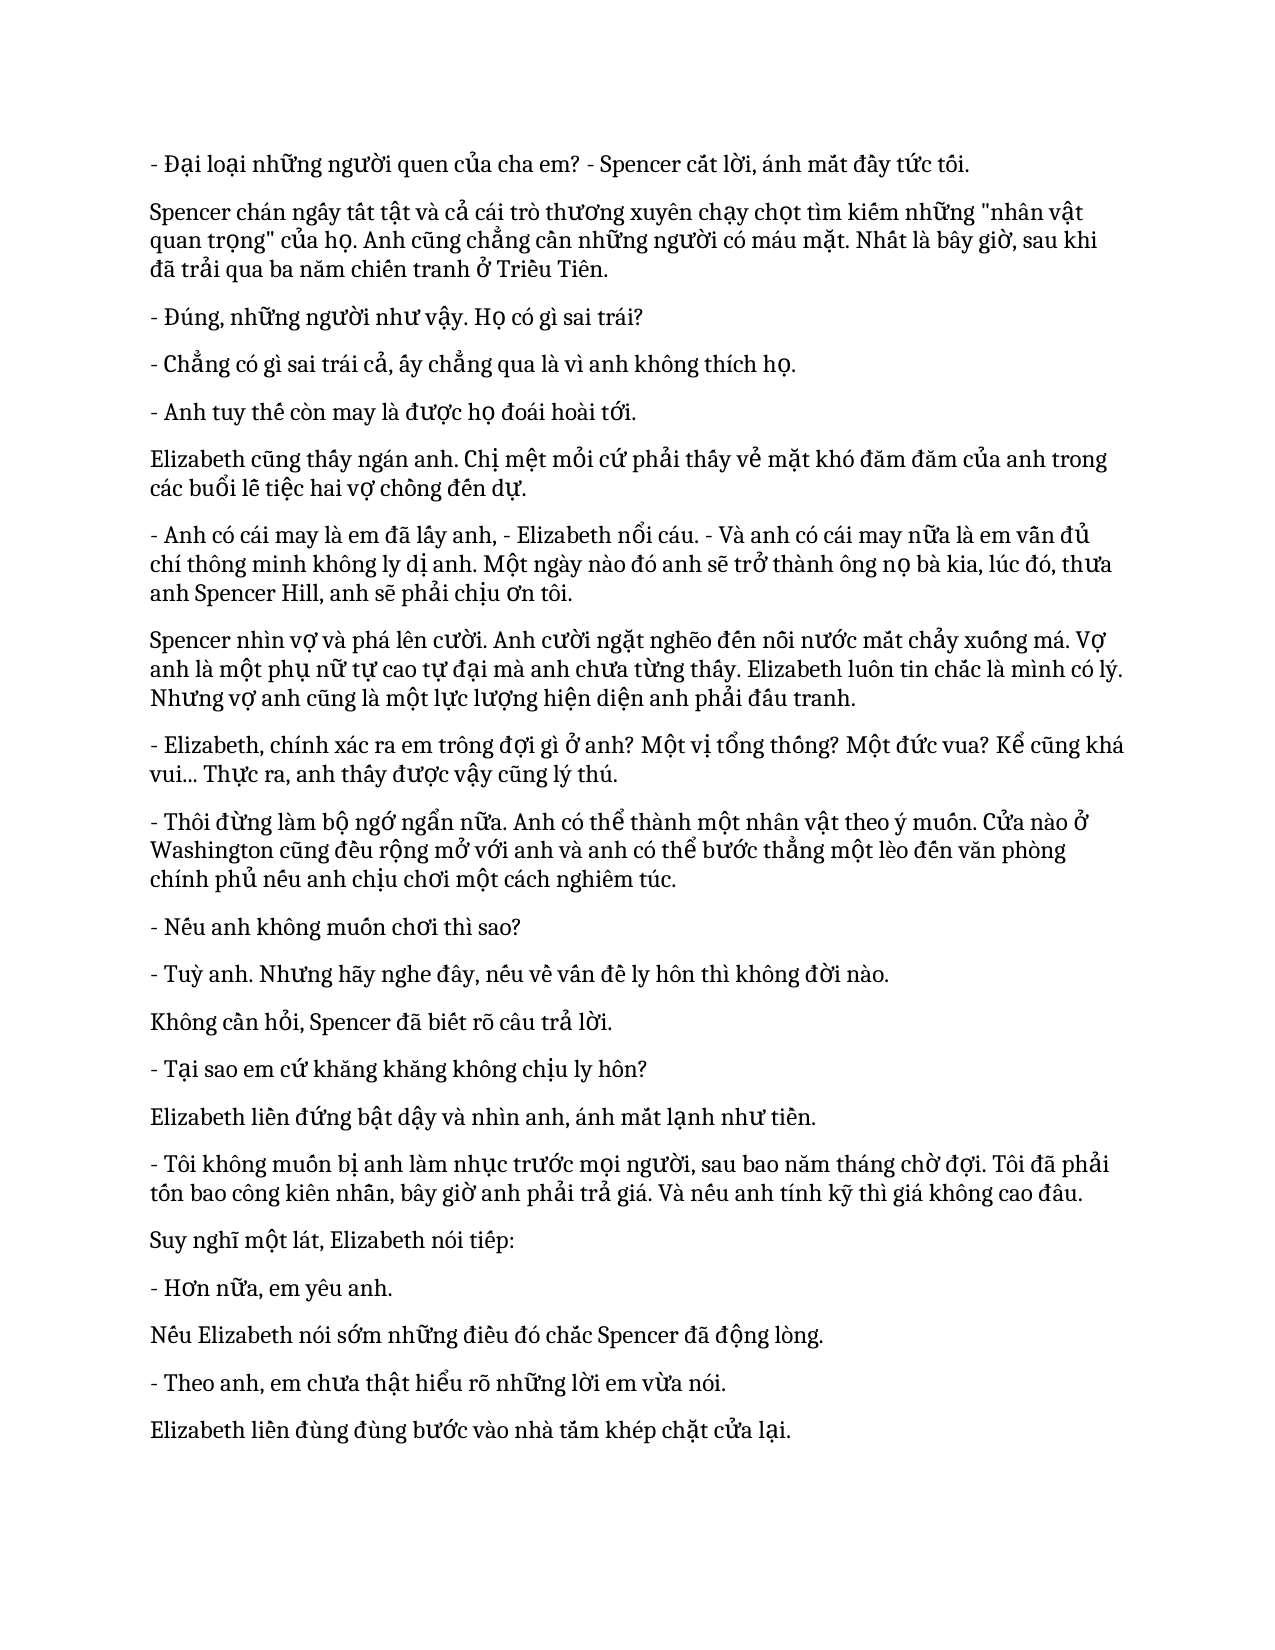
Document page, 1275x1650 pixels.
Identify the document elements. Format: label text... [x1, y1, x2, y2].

text Spencer nhìn vợ và phá lên cười. Anh cười ngặt nghẽo đến nỗi nước mắt chảy xuống má. Vợ anh là một phụ nữ tự cao tự đại mà anh chưa từng thấy. Elizabeth luôn tin chắc là mình có lý. Nhưng vợ anh cũng là một lực lượng hiện diện anh phải đấu tranh. [150, 626, 1125, 712]
text Elizabeth cũng thấy ngán anh. Chị mệt mỏi cứ phải thấy vẻ mặt khó đăm đăm của anh trong các buổi lễ tiệc hai vợ chồng đến dự. [150, 445, 1125, 502]
text - Thôi đừng làm bộ ngớ ngẩn nữa. Anh có thể thành một nhân vật theo ý muốn. Cửa nào ở Washington cũng đều rộng mở với anh và anh có thể bước thẳng một lèo đến văn phòng chính phủ nếu anh chịu chơi một cách nghiêm túc. [150, 807, 1125, 894]
text - Đúng, những người như vậy. Họ có gì sai trái? [150, 302, 1125, 331]
text - Chẳng có gì sai trái cả, ấy chẳng qua là vì anh không thích họ. [150, 350, 1125, 379]
text Elizabeth liền đứng bật dậy và nhìn anh, ánh mắt lạnh như tiền. [150, 1102, 1125, 1131]
text - Anh tuy thế còn may là được họ đoái hoài tới. [150, 397, 1125, 426]
text - Theo anh, em chưa thật hiểu rõ những lời em vừa nói. [150, 1369, 1125, 1397]
text Spencer chán ngấy tất tật và cả cái trò thương xuyên chạy chọt tìm kiếm những "nhân vật quan trọng" của họ. Anh cũng chẳng cần những người có máu mặt. Nhất là bây giờ, sau khi đã trải qua ba năm chiến tranh ở Triều Tiên. [150, 197, 1125, 284]
text - Tôi không muốn bị anh làm nhục trước mọi người, sau bao năm tháng chờ đợi. Tôi đã phải tốn bao công kiên nhẫn, bây giờ anh phải trả giá. Và nếu anh tính kỹ thì giá không cao đâu. [150, 1150, 1125, 1207]
text Nếu Elizabeth nói sớm những điều đó chắc Spencer đã động lòng. [150, 1321, 1125, 1350]
text - Nếu anh không muốn chơi thì sao? [150, 912, 1125, 941]
text - Đại loại những người quen của cha em? - Spencer cắt lời, ánh mắt đầy tức tối. [150, 150, 1125, 179]
text Không cần hỏi, Spencer đã biết rõ câu trả lời. [150, 1007, 1125, 1036]
text - Tại sao em cứ khăng khăng không chịu ly hôn? [150, 1055, 1125, 1084]
text - Hơn nữa, em yêu anh. [150, 1274, 1125, 1302]
text - Tuỳ anh. Nhưng hãy nghe đây, nếu về vấn đề ly hôn thì không đời nào. [150, 960, 1125, 989]
text - Anh có cái may là em đã lấy anh, - Elizabeth nổi cáu. - Và anh có cái may nữa là em vẫn đủ chí thông minh không ly dị anh. Một ngày nào đó anh sẽ trở thành ông nọ bà kia, lúc đó, thưa anh Spencer Hill, anh sẽ phải chịu ơn tôi. [150, 521, 1125, 607]
text Suy nghĩ một lát, Elizabeth nói tiếp: [150, 1226, 1125, 1255]
text - Elizabeth, chính xác ra em trông đợi gì ở anh? Một vị tổng thống? Một đức vua? Kể cũng khá vui... Thực ra, anh thấy được vậy cũng lý thú. [150, 731, 1125, 789]
text Elizabeth liền đùng đùng bước vào nhà tắm khép chặt cửa lại. [150, 1416, 1125, 1445]
